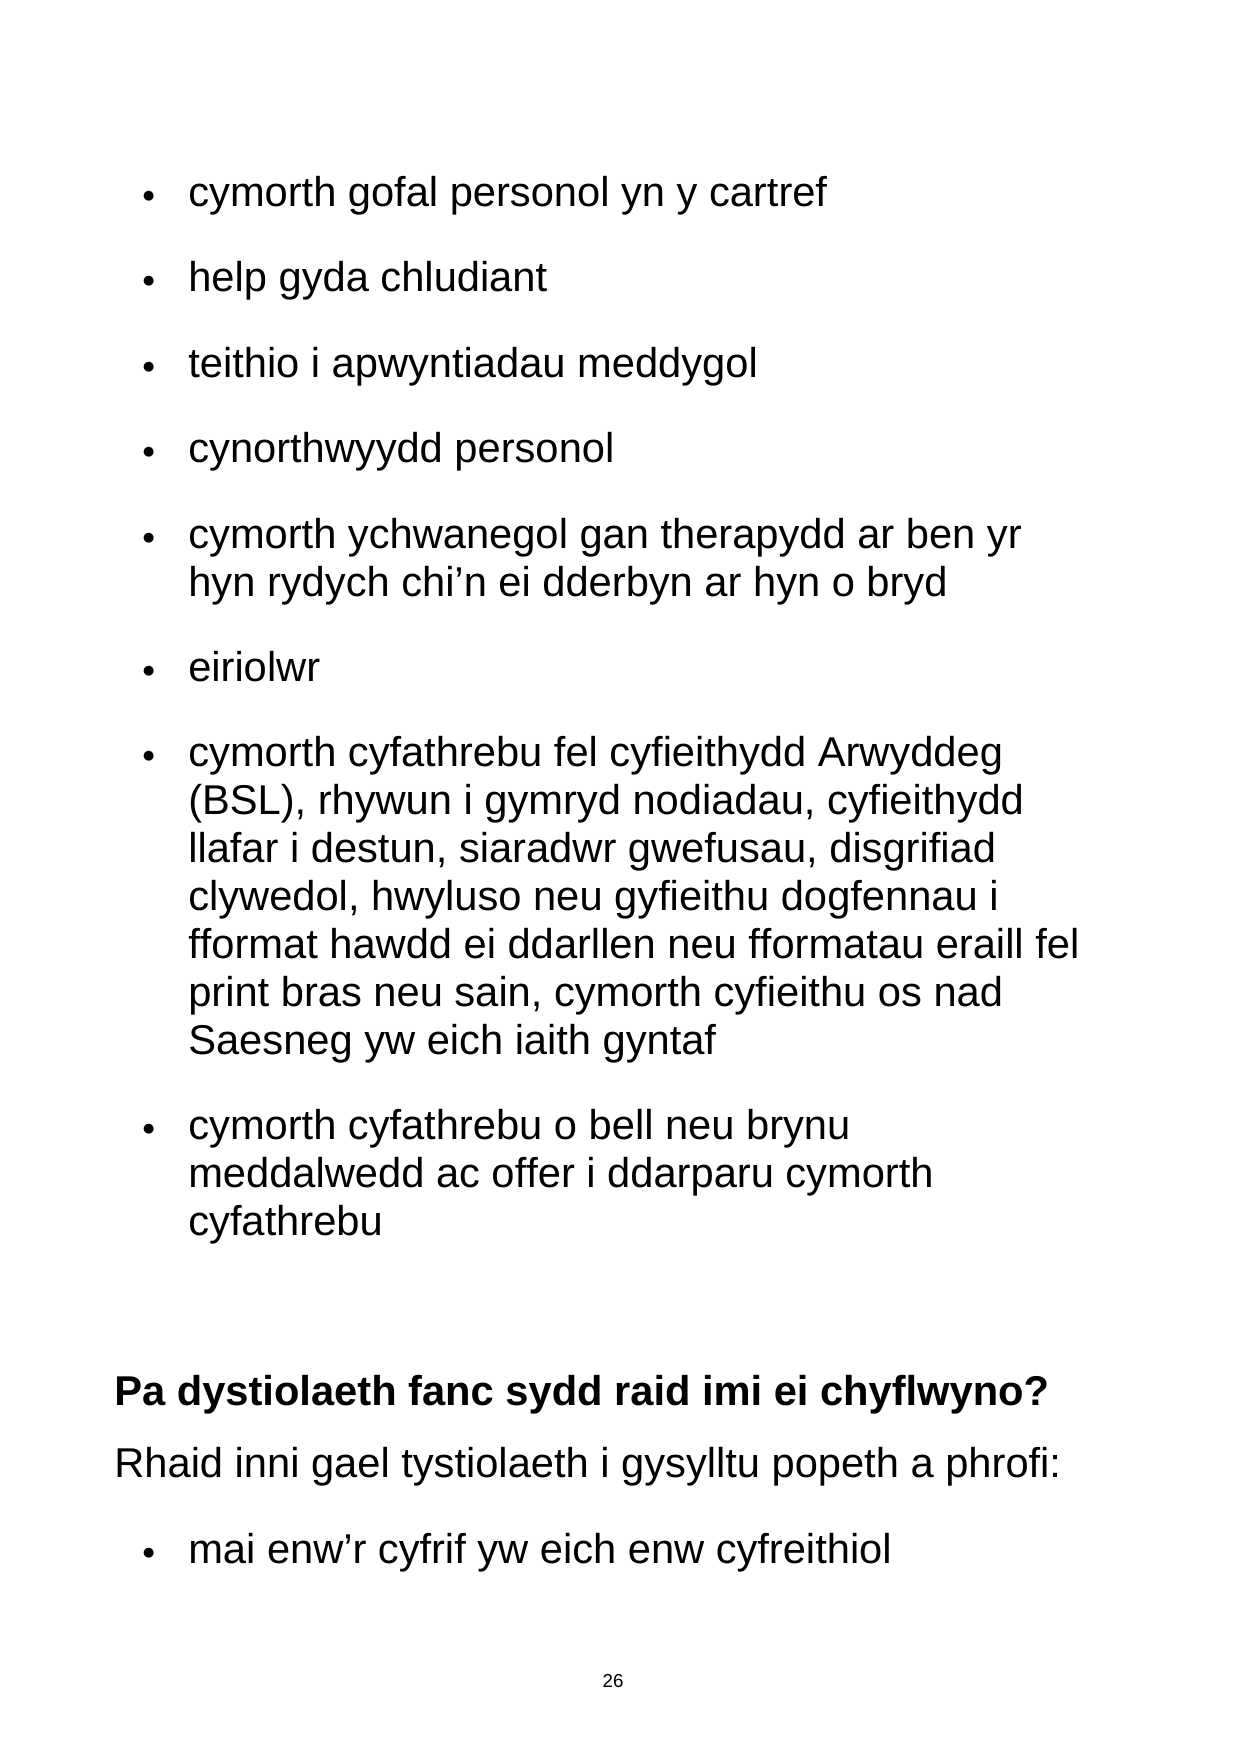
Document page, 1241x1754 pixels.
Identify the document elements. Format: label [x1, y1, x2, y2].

table_cell [103, 1281, 1109, 1609]
table_cell [103, 118, 1109, 1281]
